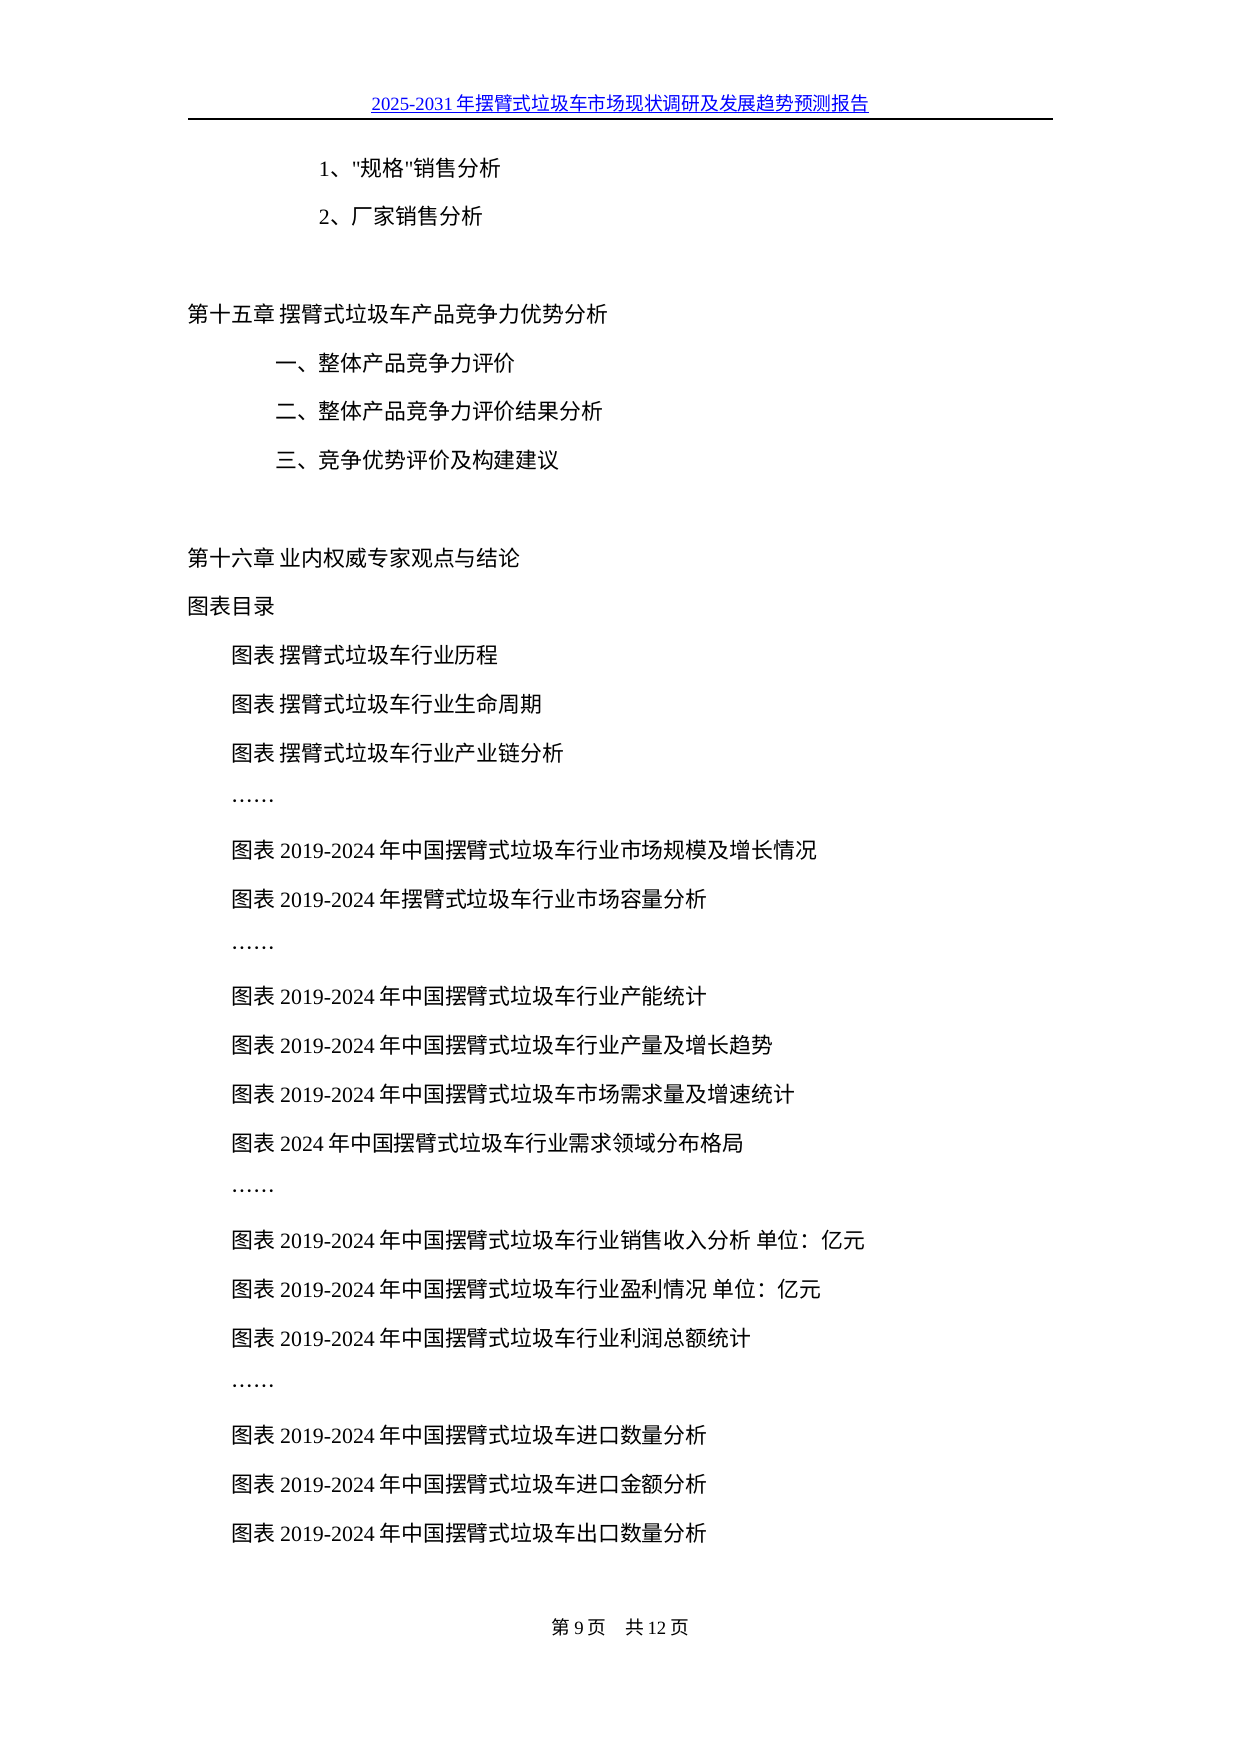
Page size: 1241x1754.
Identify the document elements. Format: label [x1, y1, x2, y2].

text [187, 150, 1053, 1548]
